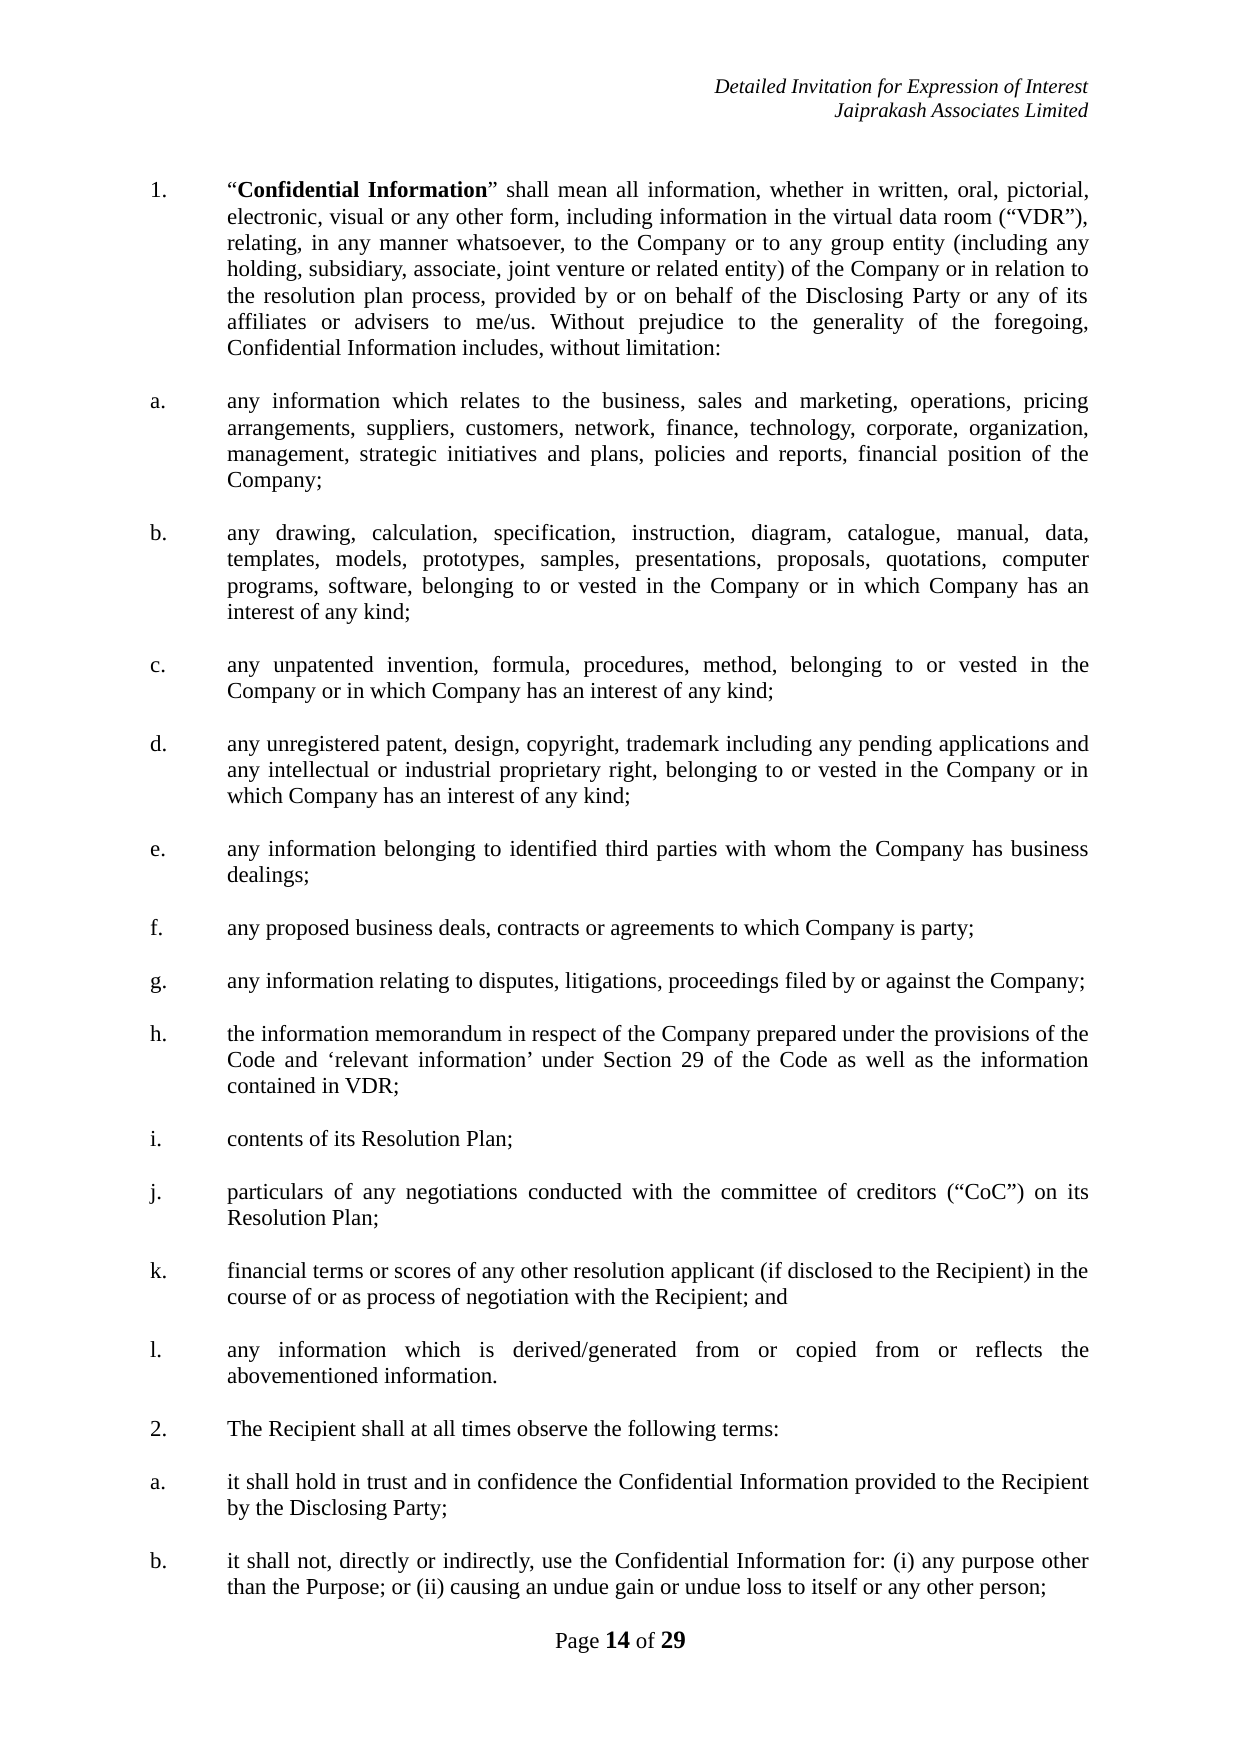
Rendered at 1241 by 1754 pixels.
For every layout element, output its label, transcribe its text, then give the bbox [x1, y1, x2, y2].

list particulars of any negotiations conducted with the committee of creditors (“CoC”) on its Resolution Plan; [150, 1178, 1090, 1231]
list The Recipient shall at all times observe the following terms: [150, 1415, 1090, 1441]
list any information belonging to identified third parties with whom the Company has business dealings; [150, 835, 1090, 888]
list any drawing, calculation, specification, instruction, diagram, catalogue, manual, data, templates, models, prototypes, samples, presentations, proposals, quotations, computer programs, software, belonging to or vested in the Company or in which Company has an interest of any kind; [150, 519, 1090, 624]
list financial terms or scores of any other resolution applicant (if disclosed to the Recipient) in the course of or as process of negotiation with the Recipient; and [150, 1257, 1090, 1309]
list any proposed business deals, contracts or agreements to which Company is party; [150, 914, 1090, 941]
list contents of its Resolution Plan; [150, 1125, 1090, 1151]
list any information which relates to the business, sales and marketing, operations, pricing arrangements, suppliers, customers, network, finance, technology, corporate, organization, management, strategic initiatives and plans, policies and reports, financial position of the Company; [150, 387, 1090, 493]
list any unregistered patent, design, copyright, trademark including any pending applications and any intellectual or industrial proprietary right, belonging to or vested in the Company or in which Company has an interest of any kind; [150, 730, 1090, 809]
list any information relating to disputes, litigations, proceedings filed by or against the Company; [150, 967, 1090, 993]
list any unpatented invention, formula, procedures, method, belonging to or vested in the Company or in which Company has an interest of any kind; [150, 651, 1090, 703]
list it shall not, directly or indirectly, use the Confidential Information for: (i) any purpose other than the Purpose; or (ii) causing an undue gain or undue loss to itself or any other person; [150, 1547, 1090, 1599]
list it shall hold in trust and in confidence the Confidential Information provided to the Recipient by the Disclosing Party; [150, 1468, 1090, 1520]
list “Confidential Information” shall mean all information, whether in written, oral, pictorial, electronic, visual or any other form, including information in the virtual data room (“VDR”), relating, in any manner whatsoever, to the Company or to any group entity (including any holding, subsidiary, associate, joint venture or related entity) of the Company or in relation to the resolution plan process, provided by or on behalf of the Disclosing Party or any of its affiliates or advisers to me/us. Without prejudice to the generality of the foregoing, Confidential Information includes, without limitation: [150, 176, 1090, 361]
list the information memorandum in respect of the Company prepared under the provisions of the Code and ‘relevant information’ under Section 29 of the Code as well as the information contained in VDR; [150, 1020, 1090, 1099]
list any information which is derived/generated from or copied from or reflects the abovementioned information. [150, 1336, 1090, 1389]
